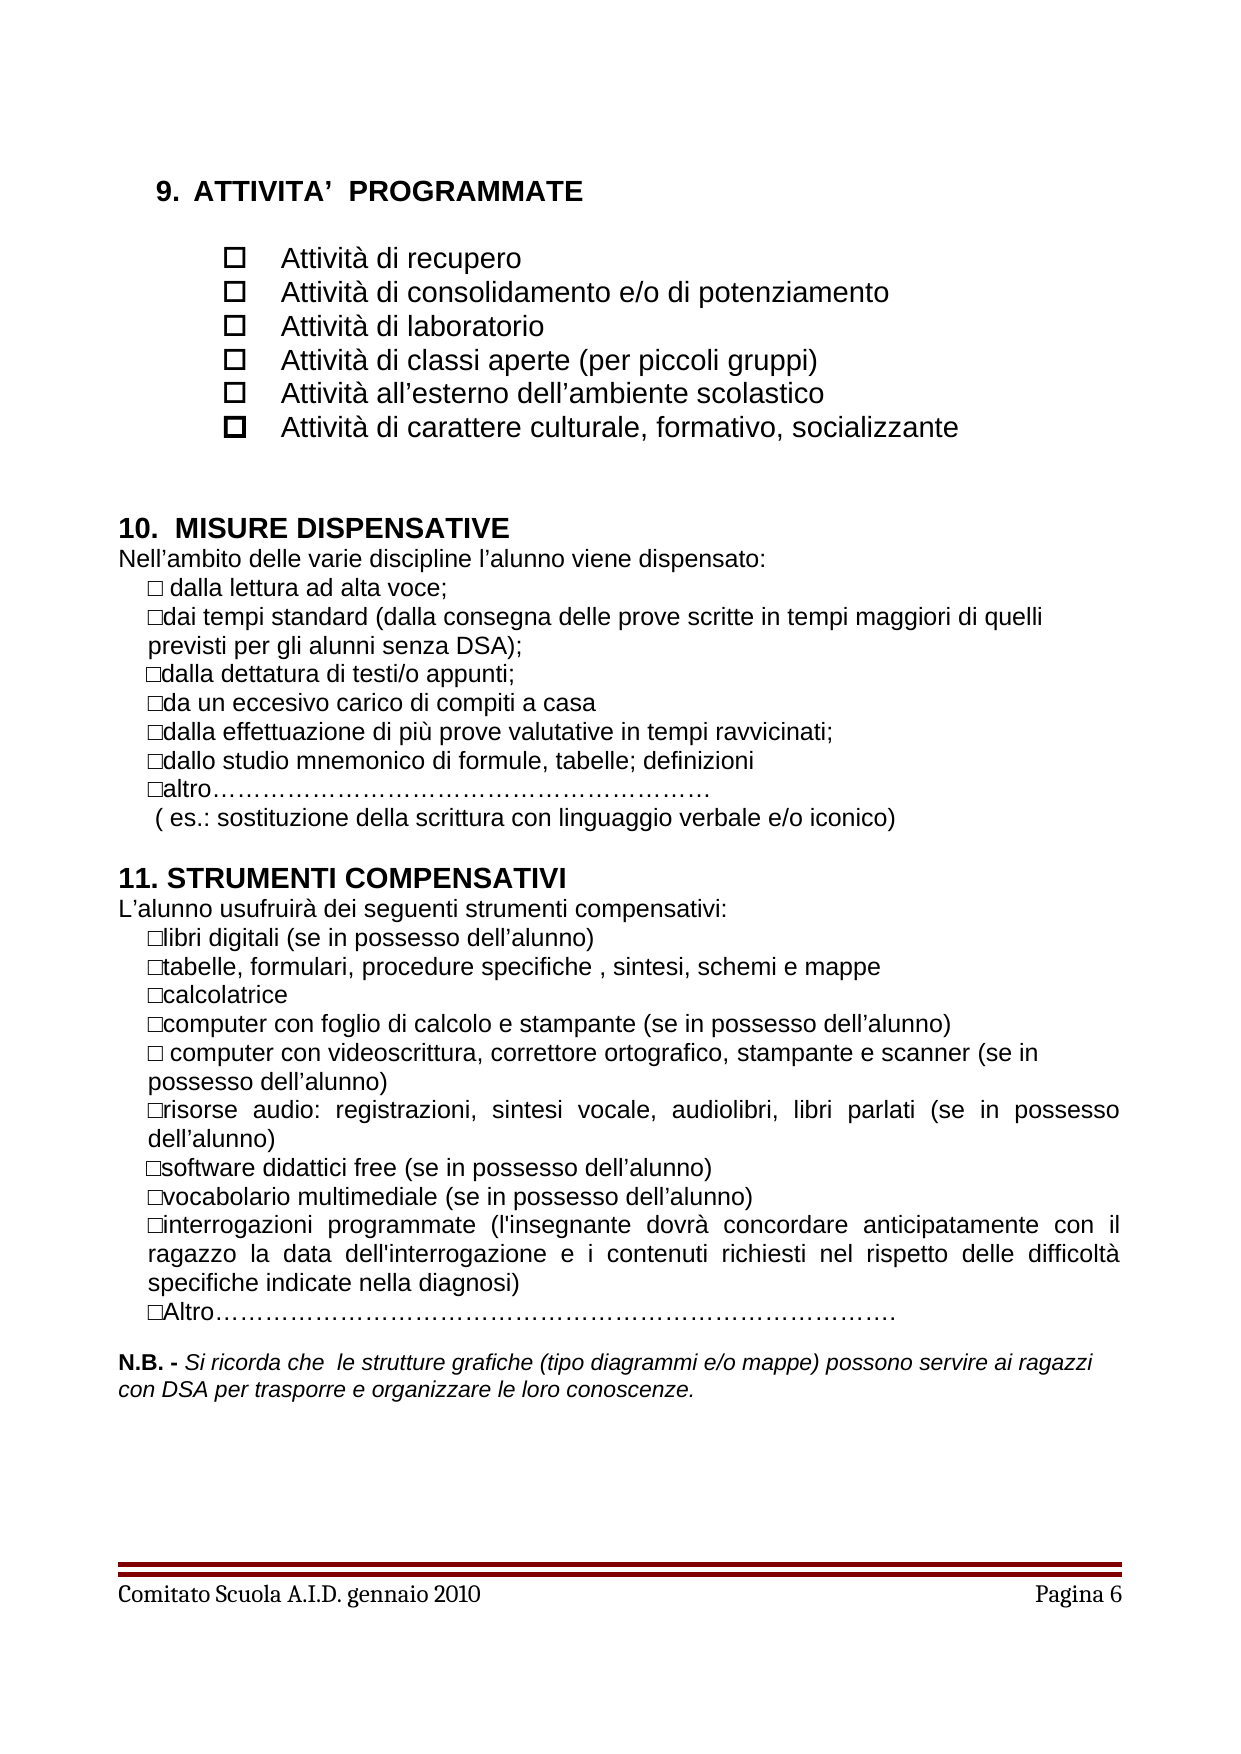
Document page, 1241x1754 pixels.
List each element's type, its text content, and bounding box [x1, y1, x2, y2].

text □software didattici free (se in possesso dell’alunno) [118, 1153, 1122, 1182]
text □altro…………………………………………………… [148, 774, 1122, 803]
text □Altro………………………………………………………………………. [148, 1297, 1122, 1325]
text □libri digitali (se in possesso dell’alunno) [148, 923, 1122, 952]
text □ computer con videoscrittura, correttore ortografico, stampante e scanner (se in possesso dell’alunno) [148, 1038, 1122, 1095]
text □vocabolario multimediale (se in possesso dell’alunno) [148, 1182, 1122, 1210]
text □dalla dettatura di testi/o appunti; [118, 659, 1122, 688]
list Attività di carattere culturale, formativo, socializzante [222, 410, 1122, 444]
list ATTIVITA’ PROGRAMMATE [156, 174, 1122, 208]
text Nell’ambito delle varie discipline l’alunno viene dispensato: [118, 544, 1122, 573]
list Attività di recupero [222, 241, 1122, 275]
text □tabelle, formulari, procedure specifiche , sintesi, schemi e mappe [148, 952, 1122, 980]
text L’alunno usufruirà dei seguenti strumenti compensativi: [118, 894, 1122, 923]
text □ dalla lettura ad alta voce; [148, 573, 1122, 602]
text N.B. - Si ricorda che le strutture grafiche (tipo diagrammi e/o mappe) possono servire ai ragazzi con DSA per trasporre e organizzare le loro conoscenze. [118, 1349, 1122, 1402]
list Attività all’esterno dell’ambiente scolastico [222, 376, 1122, 410]
text ( es.: sostituzione della scrittura con linguaggio verbale e/o iconico) [148, 803, 1122, 832]
text □dai tempi standard (dalla consegna delle prove scritte in tempi maggiori di quelli previsti per gli alunni senza DSA); [148, 602, 1122, 659]
text 10. MISURE DISPENSATIVE [118, 511, 1122, 544]
text □calcolatrice [148, 980, 1122, 1009]
text □da un eccesivo carico di compiti a casa [148, 688, 1122, 717]
text □risorse audio: registrazioni, sintesi vocale, audiolibri, libri parlati (se in possesso dell’alunno) [148, 1095, 1122, 1153]
list Attività di classi aperte (per piccoli gruppi) [222, 342, 1122, 376]
text □computer con foglio di calcolo e stampante (se in possesso dell’alunno) [148, 1009, 1122, 1038]
text □dalla effettuazione di più prove valutative in tempi ravvicinati; [148, 717, 1122, 746]
text □interrogazioni programmate (l'insegnante dovrà concordare anticipatamente con il ragazzo la data dell'interrogazione e i contenuti richiesti nel rispetto delle difficoltà specifiche indicate nella diagnosi) [148, 1210, 1122, 1297]
text □dallo studio mnemonico di formule, tabelle; definizioni [148, 746, 1122, 774]
list Attività di consolidamento e/o di potenziamento [222, 275, 1122, 309]
text 11. STRUMENTI COMPENSATIVI [118, 861, 1122, 894]
list Attività di laboratorio [222, 309, 1122, 342]
